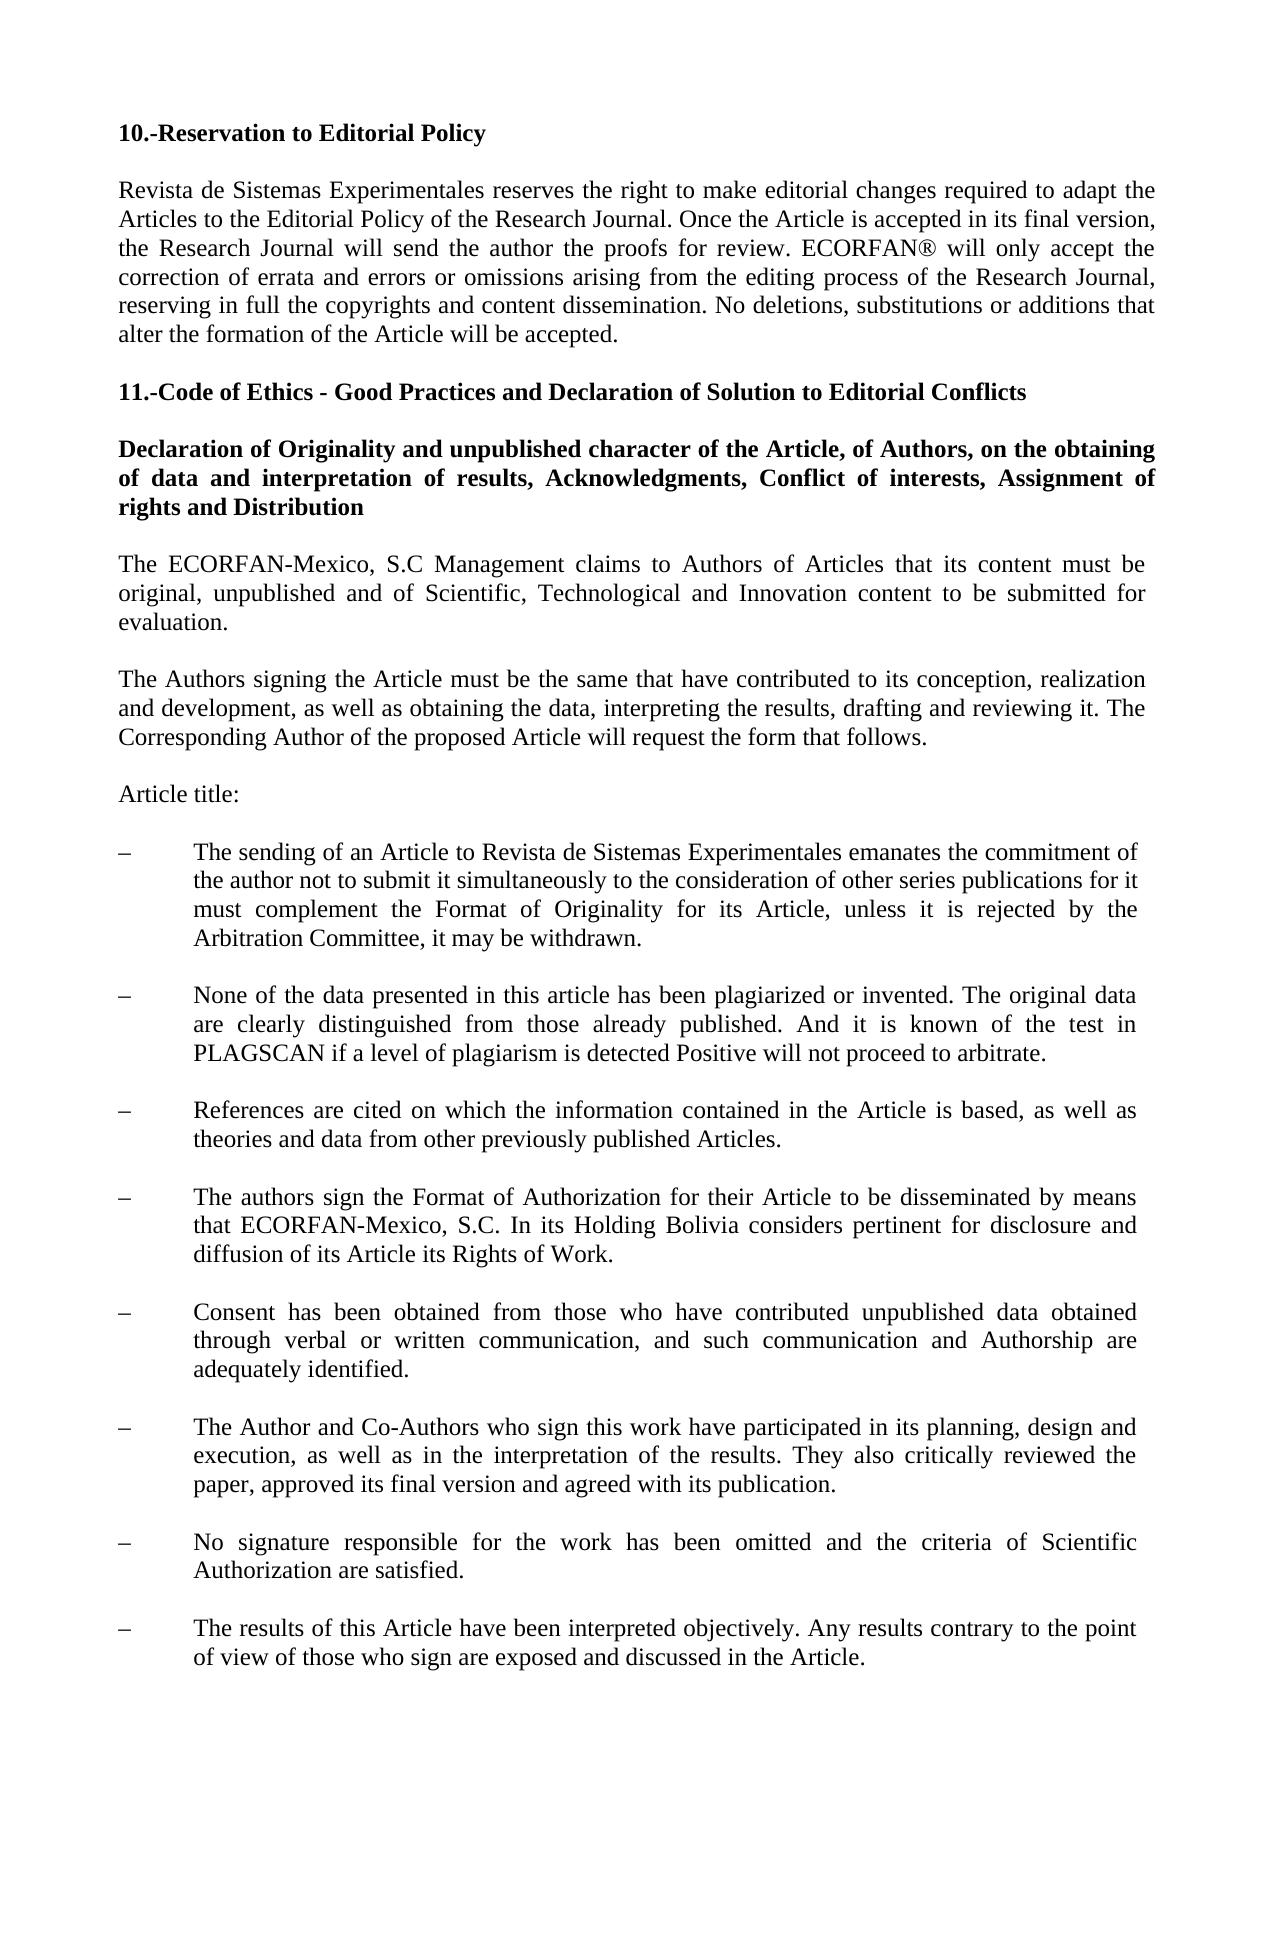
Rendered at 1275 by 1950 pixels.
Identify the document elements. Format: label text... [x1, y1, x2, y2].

text 10.-Reservation to Editorial Policy [118, 118, 1157, 147]
text The ECORFAN-Mexico, S.C Management claims to Authors of Articles that its content must be original, unpublished and of Scientific, Technological and Innovation content to be submitted for evaluation. [118, 549, 1147, 636]
list The sending of an Article to Revista de Sistemas Experimentales emanates the commitment of the author not to submit it simultaneously to the consideration of other series publications for it must complement the Format of Originality for its Article, unless it is rejected by the Arbitration Committee, it may be withdrawn. [118, 837, 1138, 952]
text Declaration of Originality and unpublished character of the Article, of Authors, on the obtaining of data and interpretation of results, Acknowledgments, Conflict of interests, Assignment of rights and Distribution [118, 406, 1157, 521]
list References are cited on which the information contained in the Article is based, as well as theories and data from other previously published Articles. [118, 1096, 1138, 1153]
text Revista de Sistemas Experimentales reserves the right to make editorial changes required to adapt the Articles to the Editorial Policy of the Research Journal. Once the Article is accepted in its final version, the Research Journal will send the author the proofs for review. ECORFAN® will only accept the correction of errata and errors or omissions arising from the editing process of the Research Journal, reserving in full the copyrights and content dissemination. No deletions, substitutions or additions that alter the formation of the Article will be accepted. [118, 147, 1157, 348]
list None of the data presented in this article has been plagiarized or invented. The original data are clearly distinguished from those already published. And it is known of the test in PLAGSCAN if a level of plagiarism is detected Positive will not proceed to arbitrate. [118, 981, 1138, 1067]
text The Authors signing the Article must be the same that have contributed to its conception, realization and development, as well as obtaining the data, interpreting the results, drafting and reviewing it. The Corresponding Author of the proposed Article will request the form that follows. [118, 636, 1147, 751]
list The Author and Co-Authors who sign this work have participated in its planning, design and execution, as well as in the interpretation of the results. They also critically reviewed the paper, approved its final version and agreed with its publication. [118, 1412, 1138, 1498]
text 11.-Code of Ethics - Good Practices and Declaration of Solution to Editorial Conflicts [118, 377, 1157, 406]
list The results of this Article have been interpreted objectively. Any results contrary to the point of view of those who sign are exposed and discussed in the Article. [118, 1613, 1138, 1671]
list The authors sign the Format of Authorization for their Article to be disseminated by means that ECORFAN-Mexico, S.C. In its Holding Bolivia considers pertinent for disclosure and diffusion of its Article its Rights of Work. [118, 1182, 1138, 1268]
text Article title: [118, 779, 1147, 808]
list No signature responsible for the work has been omitted and the criteria of Scientific Authorization are satisfied. [118, 1527, 1138, 1584]
list Consent has been obtained from those who have contributed unpublished data obtained through verbal or written communication, and such communication and Authorship are adequately identified. [118, 1297, 1138, 1383]
